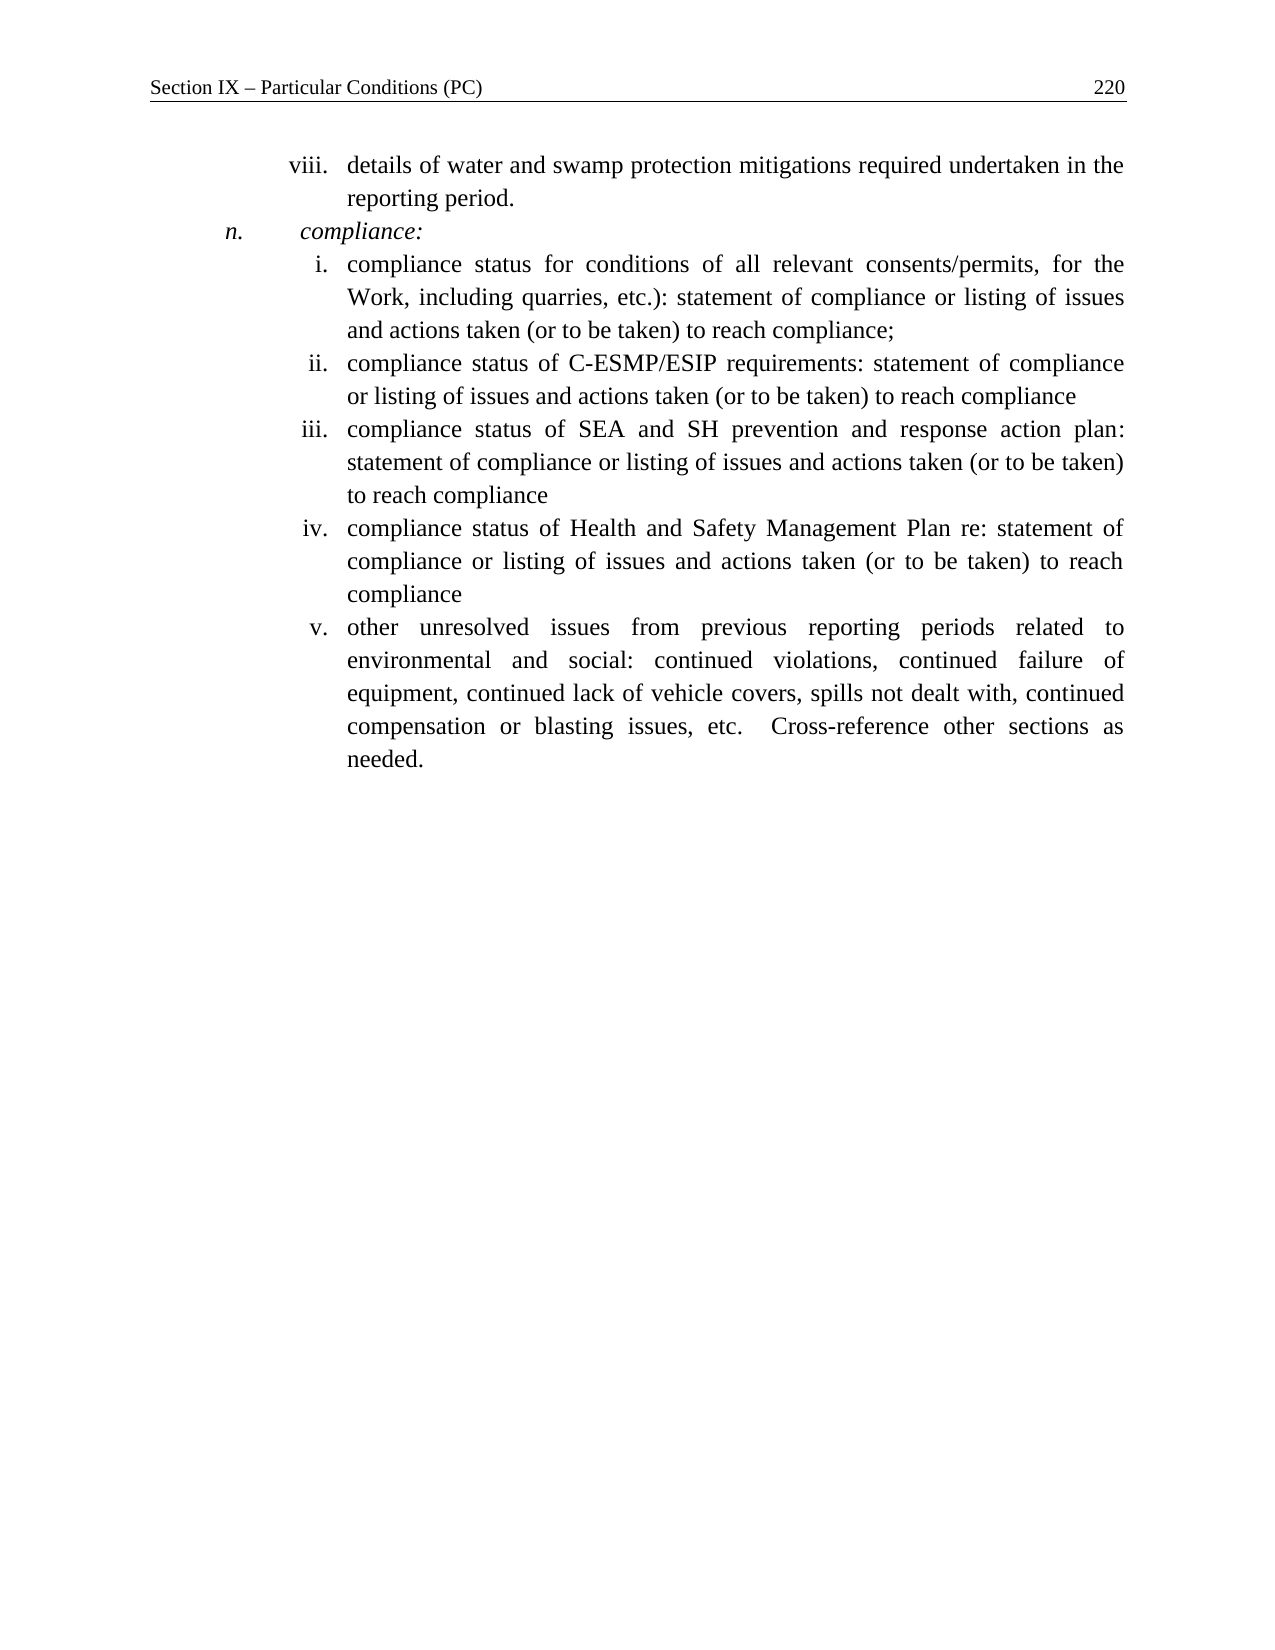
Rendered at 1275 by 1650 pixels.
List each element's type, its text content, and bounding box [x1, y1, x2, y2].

list compliance status for conditions of all relevant consents/permits, for the Work, including quarries, etc.): statement of compliance or listing of issues and actions taken (or to be taken) to reach compliance; [328, 249, 1125, 344]
list compliance: [225, 216, 1125, 245]
list other unresolved issues from previous reporting periods related to environmental and social: continued violations, continued failure of equipment, continued lack of vehicle covers, spills not dealt with, continued compensation or blasting issues, etc. Cross-reference other sections as needed. [328, 612, 1125, 773]
list compliance status of SEA and SH prevention and response action plan: statement of compliance or listing of issues and actions taken (or to be taken) to reach compliance [328, 414, 1125, 509]
list details of water and swamp protection mitigations required undertaken in the reporting period. [328, 150, 1125, 212]
list compliance status of Health and Safety Management Plan re: statement of compliance or listing of issues and actions taken (or to be taken) to reach compliance [328, 513, 1125, 608]
list compliance status of C-ESMP/ESIP requirements: statement of compliance or listing of issues and actions taken (or to be taken) to reach compliance [328, 348, 1125, 410]
